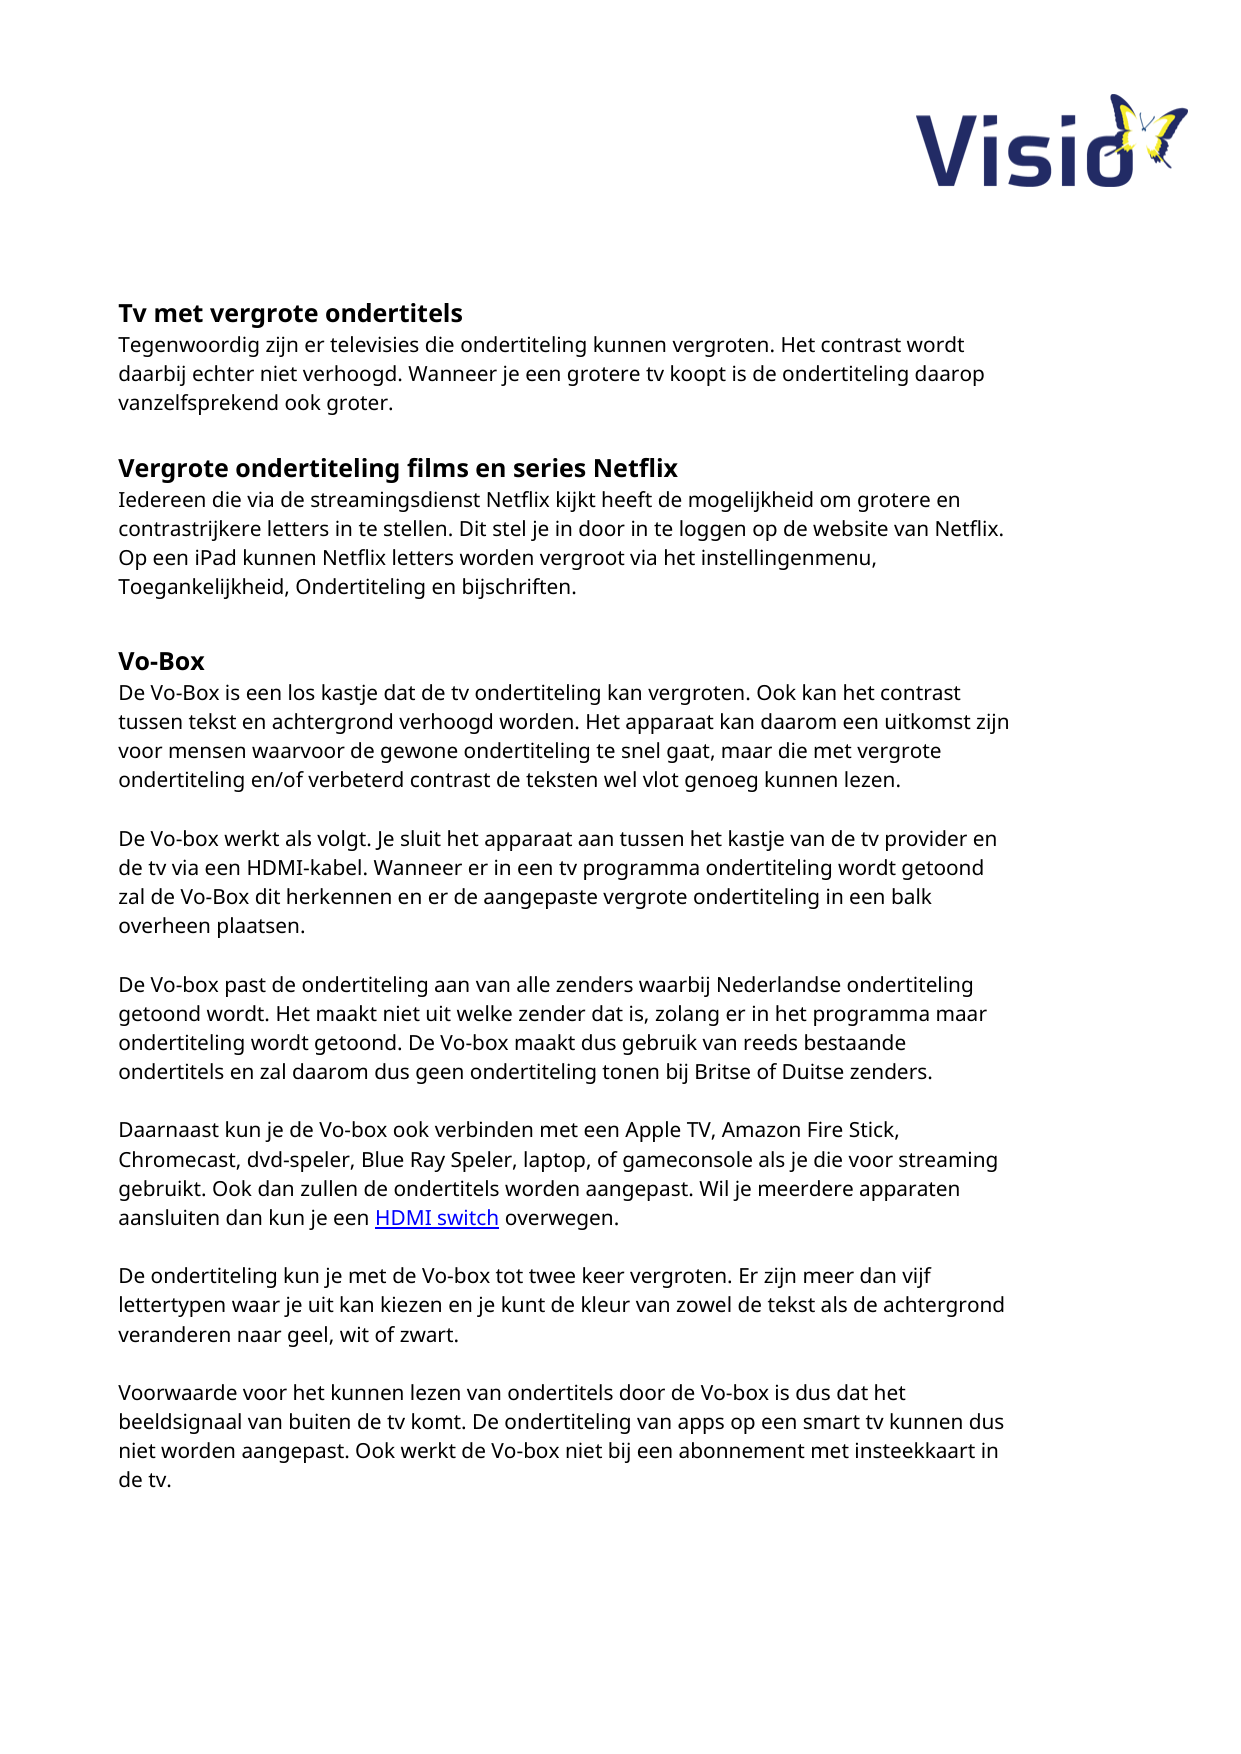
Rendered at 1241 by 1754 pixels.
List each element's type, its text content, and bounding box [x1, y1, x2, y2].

subtitle Tv met vergrote ondertitels [118, 295, 1016, 329]
picture [904, 89, 1199, 190]
text De Vo-box werkt als volgt. Je sluit het apparaat aan tussen het kastje van de tv provider en de tv via een HDMI-kabel. Wanneer er in een tv programma ondertiteling wordt getoond zal de Vo-Box dit herkennen en er de aangepaste vergrote ondertiteling in een balk overheen plaatsen. [118, 823, 1016, 940]
text De Vo-Box is een los kastje dat de tv ondertiteling kan vergroten. Ook kan het contrast tussen tekst en achtergrond verhoogd worden. Het apparaat kan daarom een uitkomst zijn voor mensen waarvoor de gewone ondertiteling te snel gaat, maar die met vergrote ondertiteling en/of verbeterd contrast de teksten wel vlot genoeg kunnen lezen. [118, 677, 1016, 794]
text Daarnaast kun je de Vo-box ook verbinden met een Apple TV, Amazon Fire Stick, Chromecast, dvd-speler, Blue Ray Speler, laptop, of gameconsole als je die voor streaming gebruikt. Ook dan zullen de ondertitels worden aangepast. Wil je meerdere apparaten aansluiten dan kun je een HDMI switch overwegen. [118, 1115, 1016, 1232]
subtitle Vo-Box [118, 643, 1016, 677]
text De ondertiteling kun je met de Vo-box tot twee keer vergroten. Er zijn meer dan vijf lettertypen waar je uit kan kiezen en je kunt de kleur van zowel de tekst als de achtergrond veranderen naar geel, wit of zwart. [118, 1261, 1016, 1348]
text Voorwaarde voor het kunnen lezen van ondertitels door de Vo-box is dus dat het beeldsignaal van buiten de tv komt. De ondertiteling van apps op een smart tv kunnen dus niet worden aangepast. Ook werkt de Vo-box niet bij een abonnement met insteekkaart in de tv. [118, 1377, 1016, 1494]
text Tegenwoordig zijn er televisies die ondertiteling kunnen vergroten. Het contrast wordt daarbij echter niet verhoogd. Wanneer je een grotere tv koopt is de ondertiteling daarop vanzelfsprekend ook groter. [118, 329, 1016, 417]
text De Vo-box past de ondertiteling aan van alle zenders waarbij Nederlandse ondertiteling getoond wordt. Het maakt niet uit welke zender dat is, zolang er in het programma maar ondertiteling wordt getoond. De Vo-box maakt dus gebruik van reeds bestaande ondertitels en zal daarom dus geen ondertiteling tonen bij Britse of Duitse zenders. [118, 969, 1016, 1086]
text Iedereen die via de streamingsdienst Netflix kijkt heeft de mogelijkheid om grotere en contrastrijkere letters in te stellen. Dit stel je in door in te loggen op de website van Netflix. Op een iPad kunnen Netflix letters worden vergroot via het instellingenmenu, Toegankelijkheid, Ondertiteling en bijschriften. [118, 484, 1016, 601]
subtitle Vergrote ondertiteling films en series Netflix [118, 450, 1016, 484]
